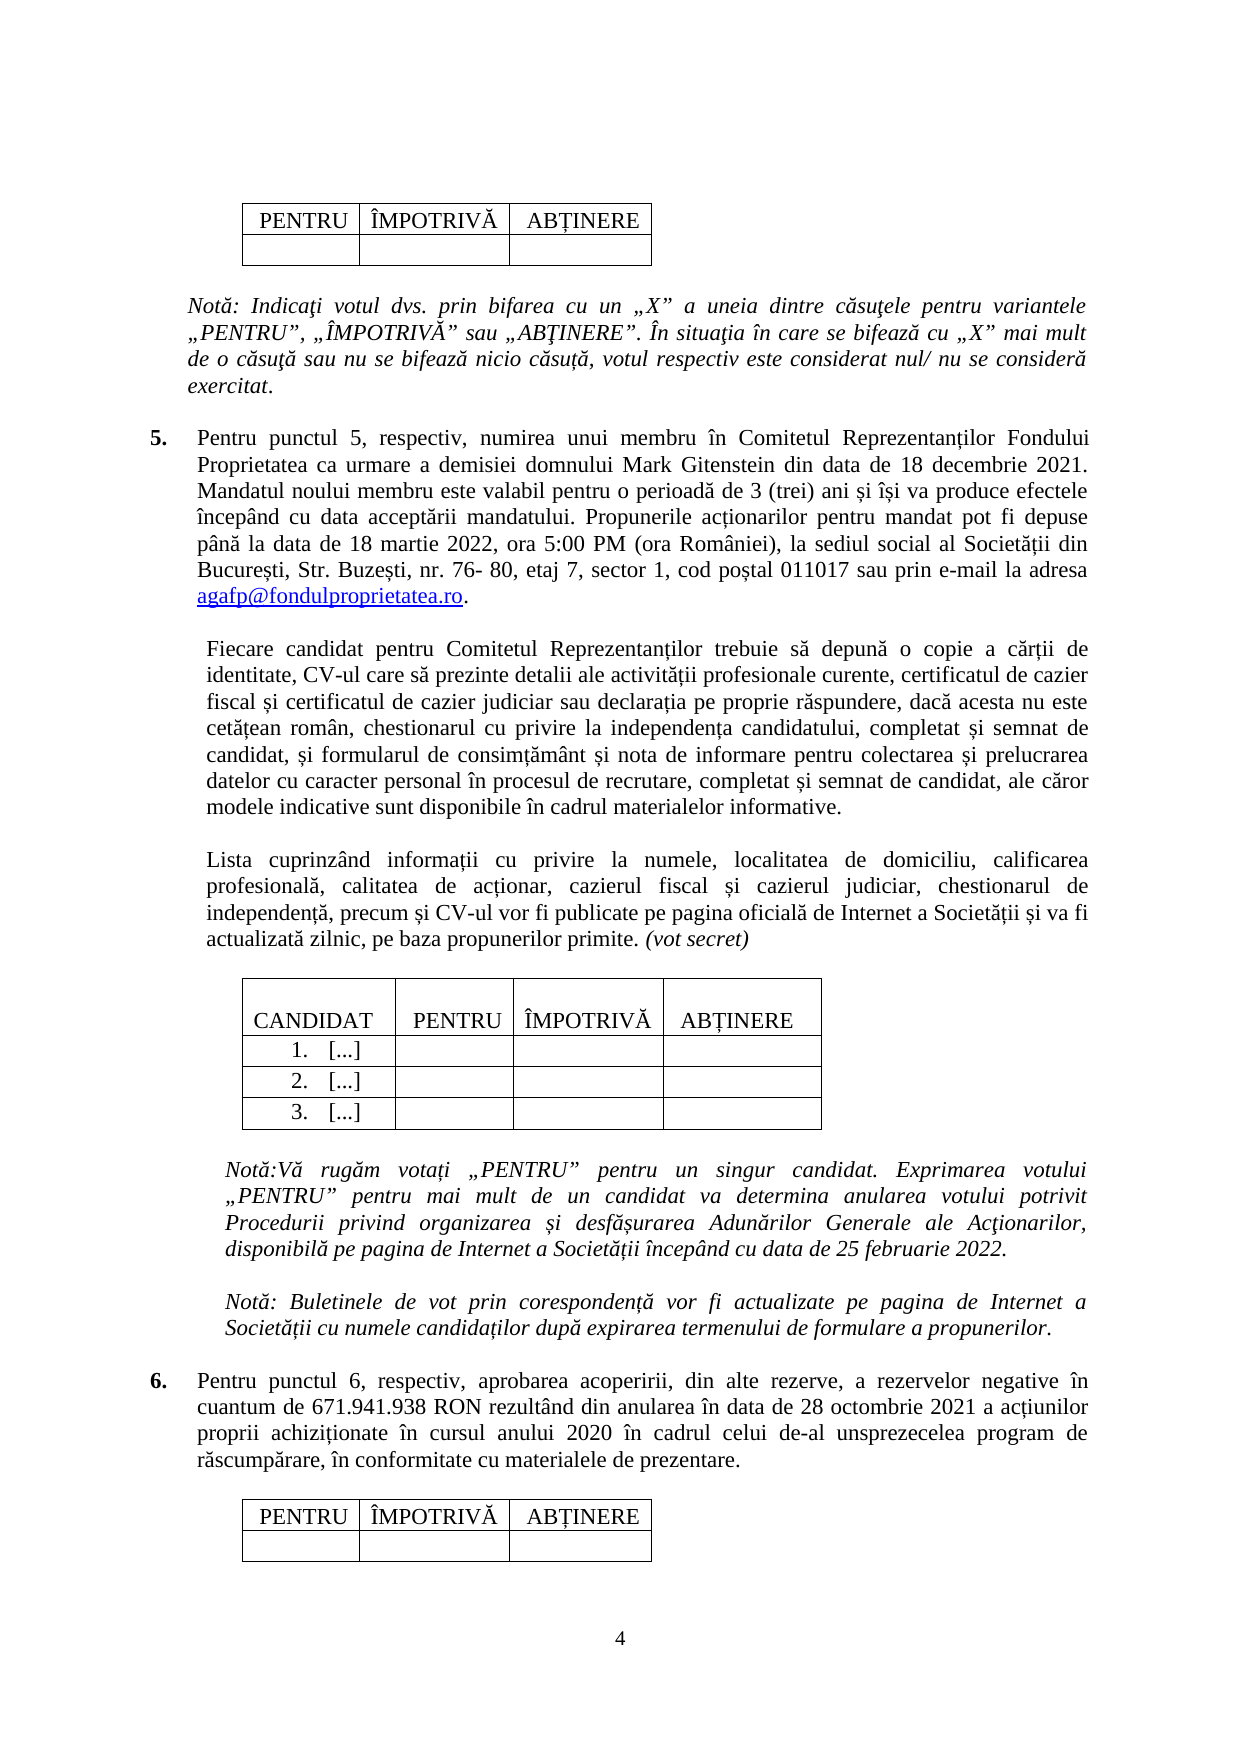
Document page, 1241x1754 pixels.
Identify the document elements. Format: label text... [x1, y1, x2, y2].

list Fiecare candidat pentru Comitetul Reprezentanților trebuie să depună o copie a cărții de identitate, CV-ul care să prezinte detalii ale activității profesionale curente, certificatul de cazier fiscal și certificatul de cazier judiciar sau declarația pe proprie răspundere, dacă acesta nu este cetățean român, chestionarul cu privire la independența candidatului, completat și semnat de candidat, și formularul de consimțământ și nota de informare pentru colectarea și prelucrarea datelor cu caracter personal în procesul de recrutare, completat și semnat de candidat, ale căror modele indicative sunt disponibile în cadrul materialelor informative. [206, 635, 1090, 820]
table_header CANDIDAT [243, 979, 395, 1035]
table_cell [243, 1531, 359, 1561]
table_cell [396, 1098, 513, 1128]
table_cell [...] [243, 1067, 395, 1097]
table_cell [396, 1067, 513, 1097]
table_cell [510, 235, 651, 265]
table_cell [396, 1036, 513, 1066]
table_cell [...] [243, 1036, 395, 1066]
table_cell [664, 1067, 821, 1097]
table_header PENTRU [396, 979, 513, 1035]
table_cell [...] [243, 1098, 395, 1128]
table_cell [664, 1098, 821, 1128]
table_header PENTRU [243, 204, 359, 234]
list Notă:Vă rugăm votați „PENTRU” pentru un singur candidat. Exprimarea votului „PENTRU” pentru mai mult de un candidat va determina anularea votului potrivit Procedurii privind organizarea și desfășurarea Adunărilor Generale ale Acţionarilor, disponibilă pe pagina de Internet a Societății începând cu data de 25 februarie 2022. [225, 1156, 1090, 1261]
table_header ÎMPOTRIVĂ [360, 204, 509, 234]
table_cell [514, 1098, 663, 1128]
text Notă: Indicaţi votul dvs. prin bifarea cu un „X” a uneia dintre căsuţele pentru variantele „PENTRU”, „ÎMPOTRIVĂ” sau „ABŢINERE”. În situaţia în care se bifează cu „X” mai mult de o căsuţă sau nu se bifează nicio căsuță, votul respectiv este considerat nul/ nu se consideră exercitat. [187, 293, 1090, 398]
table_header ÎMPOTRIVĂ [360, 1500, 509, 1530]
table_header ABȚINERE [510, 1500, 651, 1530]
table_cell [664, 1036, 821, 1066]
table_cell [360, 1531, 509, 1561]
table_cell [360, 235, 509, 265]
list Pentru punctul 6, respectiv, aprobarea acoperirii, din alte rezerve, a rezervelor negative în cuantum de 671.941.938 RON rezultând din anularea în data de 28 octombrie 2021 a acțiunilor proprii achiziționate în cursul anului 2020 în cadrul celui de-al unsprezecelea program de răscumpărare, în conformitate cu materialele de prezentare. [150, 1367, 1090, 1472]
list Lista cuprinzând informații cu privire la numele, localitatea de domiciliu, calificarea profesională, calitatea de acționar, cazierul fiscal și cazierul judiciar, chestionarul de independență, precum și CV-ul vor fi publicate pe pagina oficială de Internet a Societății și va fi actualizată zilnic, pe baza propunerilor primite. (vot secret) [206, 846, 1090, 951]
table_header ABȚINERE [664, 979, 821, 1035]
table_cell [514, 1036, 663, 1066]
table_cell [514, 1067, 663, 1097]
table_cell [243, 235, 359, 265]
table_header ABȚINERE [510, 204, 651, 234]
table_header ÎMPOTRIVĂ [514, 979, 663, 1035]
table_cell [510, 1531, 651, 1561]
list Pentru punctul 5, respectiv, numirea unui membru în Comitetul Reprezentanților Fondului Proprietatea ca urmare a demisiei domnului Mark Gitenstein din data de 18 decembrie 2021. Mandatul noului membru este valabil pentru o perioadă de 3 (trei) ani și își va produce efectele începând cu data acceptării mandatului. Propunerile acționarilor pentru mandat pot fi depuse până la data de 18 martie 2022, ora 5:00 PM (ora României), la sediul social al Societății din București, Str. Buzești, nr. 76- 80, etaj 7, sector 1, cod poștal 011017 sau prin e-mail la adresa agafp@fondulproprietatea.ro. [150, 424, 1090, 609]
table_header PENTRU [243, 1500, 359, 1530]
list Notă: Buletinele de vot prin corespondență vor fi actualizate pe pagina de Internet a Societății cu numele candidaților după expirarea termenului de formulare a propunerilor. [225, 1288, 1090, 1340]
